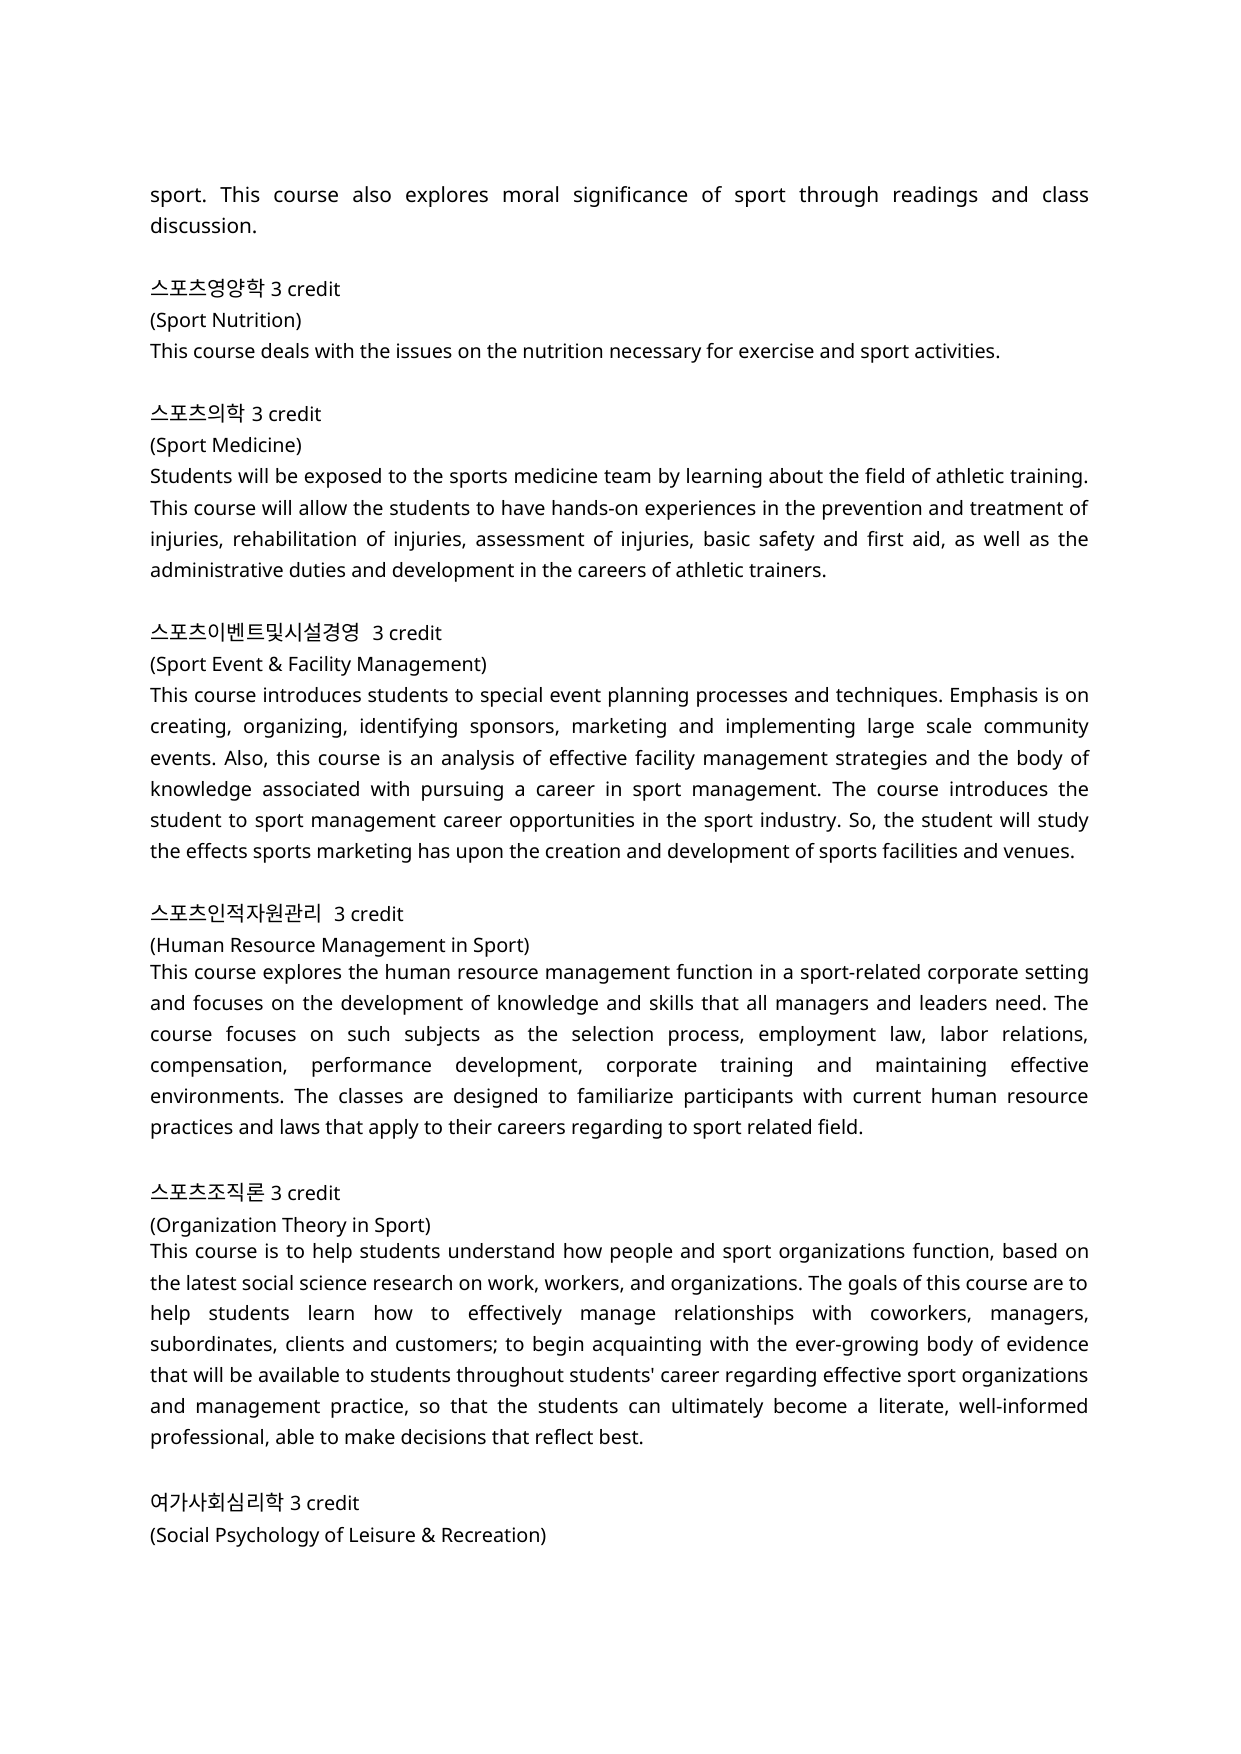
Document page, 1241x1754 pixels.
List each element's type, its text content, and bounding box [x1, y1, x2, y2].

text This course explores the human resource management function in a sport-related corporate setting and focuses on the development of knowledge and skills that all managers and leaders need. The course focuses on such subjects as the selection process, employment law, labor relations, compensation, performance development, corporate training and maintaining effective environments. The classes are designed to familiarize participants with current human resource practices and laws that apply to their careers regarding to sport related field. [150, 958, 1090, 1140]
text 스포츠조직론 3 credit [150, 1175, 1090, 1207]
text Students will be exposed to the sports medicine team by learning about the field of athletic training. This course will allow the students to have hands-on experiences in the prevention and treatment of injuries, rehabilitation of injuries, assessment of injuries, basic safety and first aid, as well as the administrative duties and development in the careers of athletic trainers. [150, 458, 1090, 583]
text 스포츠영양학 3 credit [150, 271, 1090, 302]
text (Sport Nutrition) [150, 302, 1090, 333]
text 스포츠의학 3 credit [150, 396, 1090, 427]
text 스포츠인적자원관리 3 credit [150, 896, 1090, 927]
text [150, 177, 1090, 240]
text 여가사회심리학 3 credit [150, 1486, 1090, 1517]
text (Sport Medicine) [150, 427, 1090, 458]
text This course introduces students to special event planning processes and techniques. Emphasis is on creating, organizing, identifying sponsors, marketing and implementing large scale community events. Also, this course is an analysis of effective facility management strategies and the body of knowledge associated with pursuing a career in sport management. The course introduces the student to sport management career opportunities in the sport industry. So, the student will study the effects sports marketing has upon the creation and development of sports facilities and venues. [150, 677, 1090, 865]
text This course is to help students understand how people and sport organizations function, based on the latest social science research on work, workers, and organizations. The goals of this course are to help students learn how to effectively manage relationships with coworkers, managers, subordinates, clients and customers; to begin acquainting with the ever-growing body of evidence that will be available to students throughout students' career regarding effective sport organizations and management practice, so that the students can ultimately become a literate, well-informed professional, able to make decisions that reflect best. [150, 1238, 1090, 1450]
text 스포츠이벤트및시설경영 3 credit [150, 615, 1090, 646]
text (Organization Theory in Sport) [150, 1207, 1090, 1238]
text (Social Psychology of Leisure & Recreation) [150, 1517, 1090, 1548]
text This course deals with the issues on the nutrition necessary for exercise and sport activities. [150, 333, 1090, 365]
text (Sport Event & Facility Management) [150, 646, 1090, 677]
text (Human Resource Management in Sport) [150, 927, 1090, 958]
